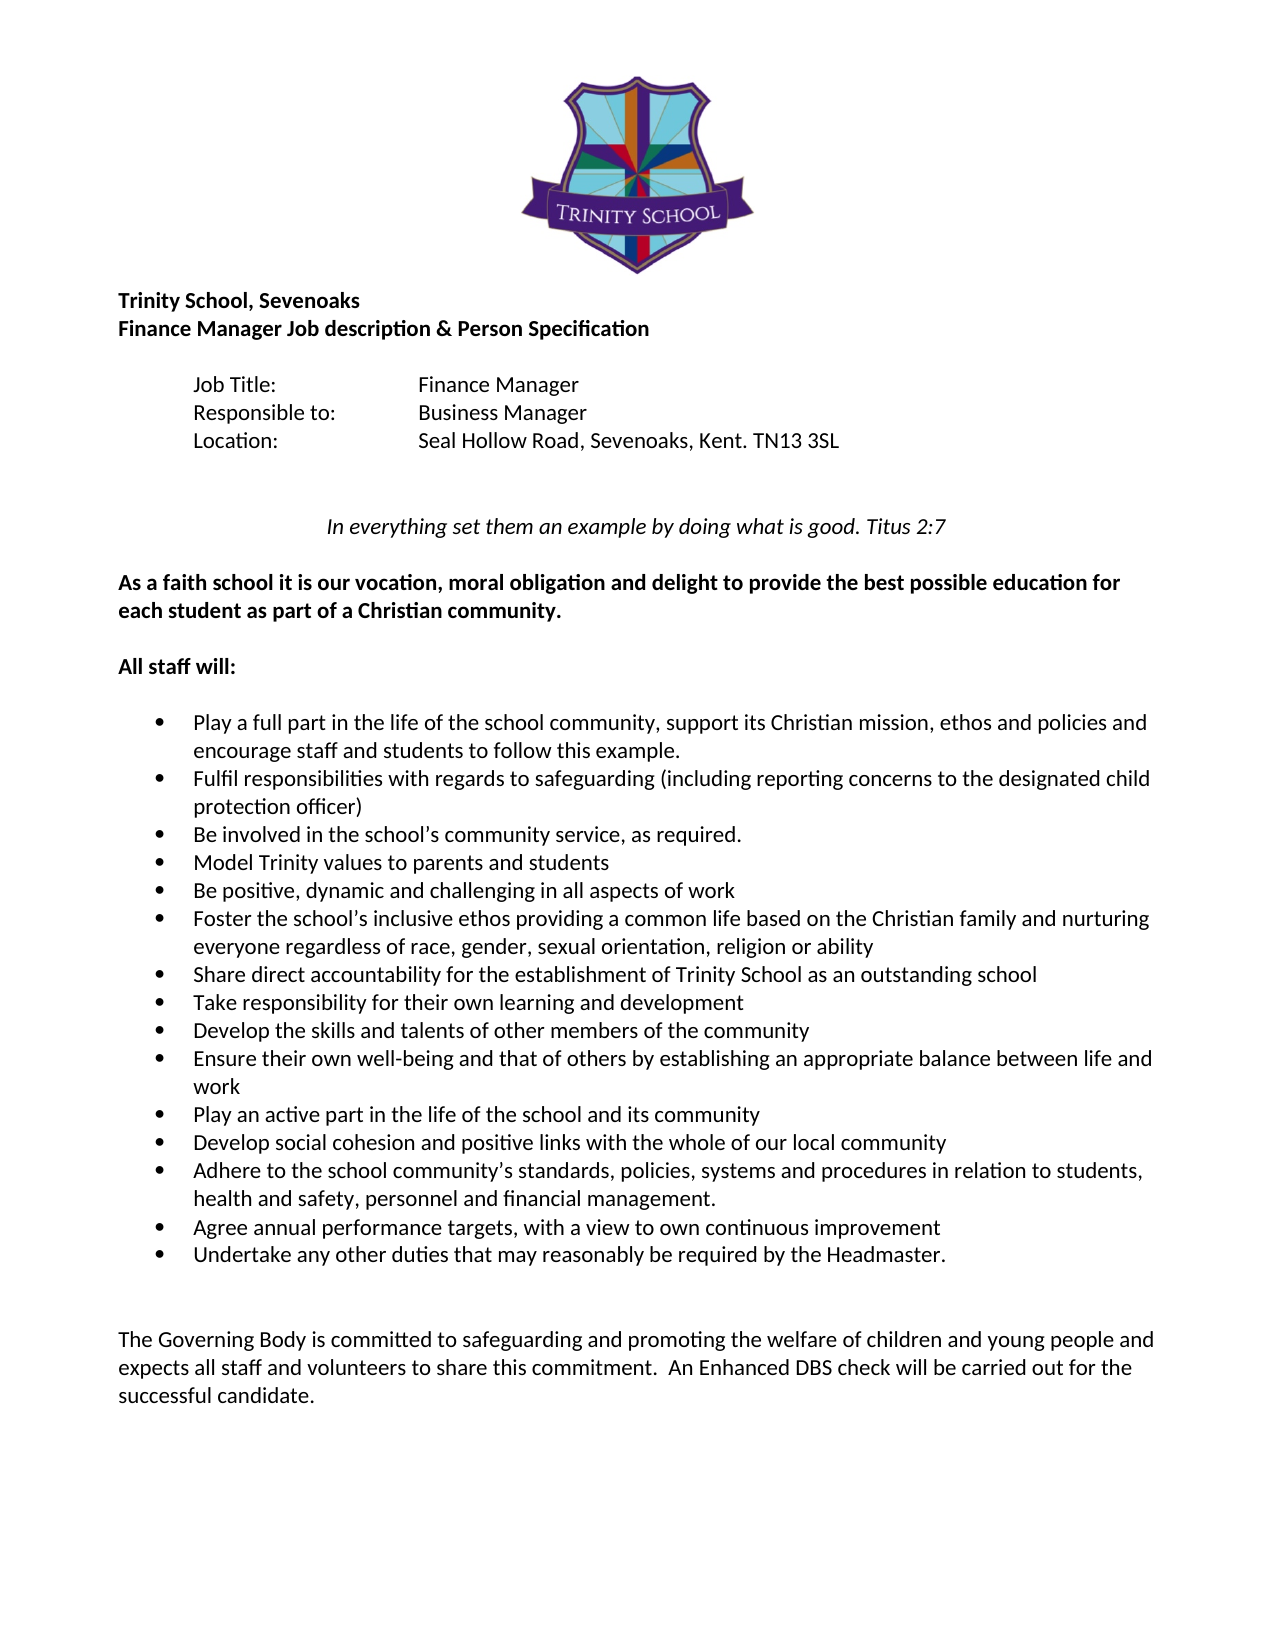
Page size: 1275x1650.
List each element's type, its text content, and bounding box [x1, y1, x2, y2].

list Adhere to the school community’s standards, policies, systems and procedures in relation to students, health and safety, personnel and financial management. [156, 1157, 1157, 1213]
text The Governing Body is committed to safeguarding and promoting the welfare of children and young people and expects all staff and volunteers to share this commitment. An Enhanced DBS check will be carried out for the successful candidate. [118, 1325, 1157, 1409]
list Foster the school’s inclusive ethos providing a common life based on the Christian family and nurturing everyone regardless of race, gender, sexual orientation, religion or ability [156, 904, 1157, 960]
list Model Trinity values to parents and students [156, 848, 1157, 876]
text As a faith school it is our vocation, moral obligation and delight to provide the best possible education for each student as part of a Christian community. [118, 568, 1157, 624]
list Share direct accountability for the establishment of Trinity School as an outstanding school [156, 960, 1157, 988]
list Develop social cohesion and positive links with the whole of our local community [156, 1128, 1157, 1157]
list Be involved in the school’s community service, as required. [156, 820, 1157, 848]
list Be positive, dynamic and challenging in all aspects of work [156, 876, 1157, 904]
list Take responsibility for their own learning and development [156, 988, 1157, 1016]
text Responsible to: Business Manager [118, 398, 1157, 427]
text All staff will: [118, 652, 1157, 680]
text Job Title: Finance Manager [118, 371, 1157, 398]
picture [519, 75, 756, 276]
list Ensure their own well-being and that of others by establishing an appropriate balance between life and work [156, 1044, 1157, 1101]
list Play a full part in the life of the school community, support its Christian mission, ethos and policies and encourage staff and students to follow this example. [156, 708, 1157, 764]
list Fulfil responsibilities with regards to safeguarding (including reporting concerns to the designated child protection officer) [156, 764, 1157, 820]
text Trinity School, Sevenoaks [118, 286, 1157, 314]
list Agree annual performance targets, with a view to own continuous improvement [156, 1213, 1157, 1241]
list Play an active part in the life of the school and its community [156, 1101, 1157, 1128]
text Location: Seal Hollow Road, Sevenoaks, Kent. TN13 3SL [118, 427, 1157, 454]
text In everything set them an example by doing what is good. Titus 2:7 [118, 512, 1157, 540]
list Develop the skills and talents of other members of the community [156, 1016, 1157, 1044]
list Undertake any other duties that may reasonably be required by the Headmaster. [156, 1241, 1157, 1269]
text Finance Manager Job description & Person Specification [118, 314, 1157, 342]
